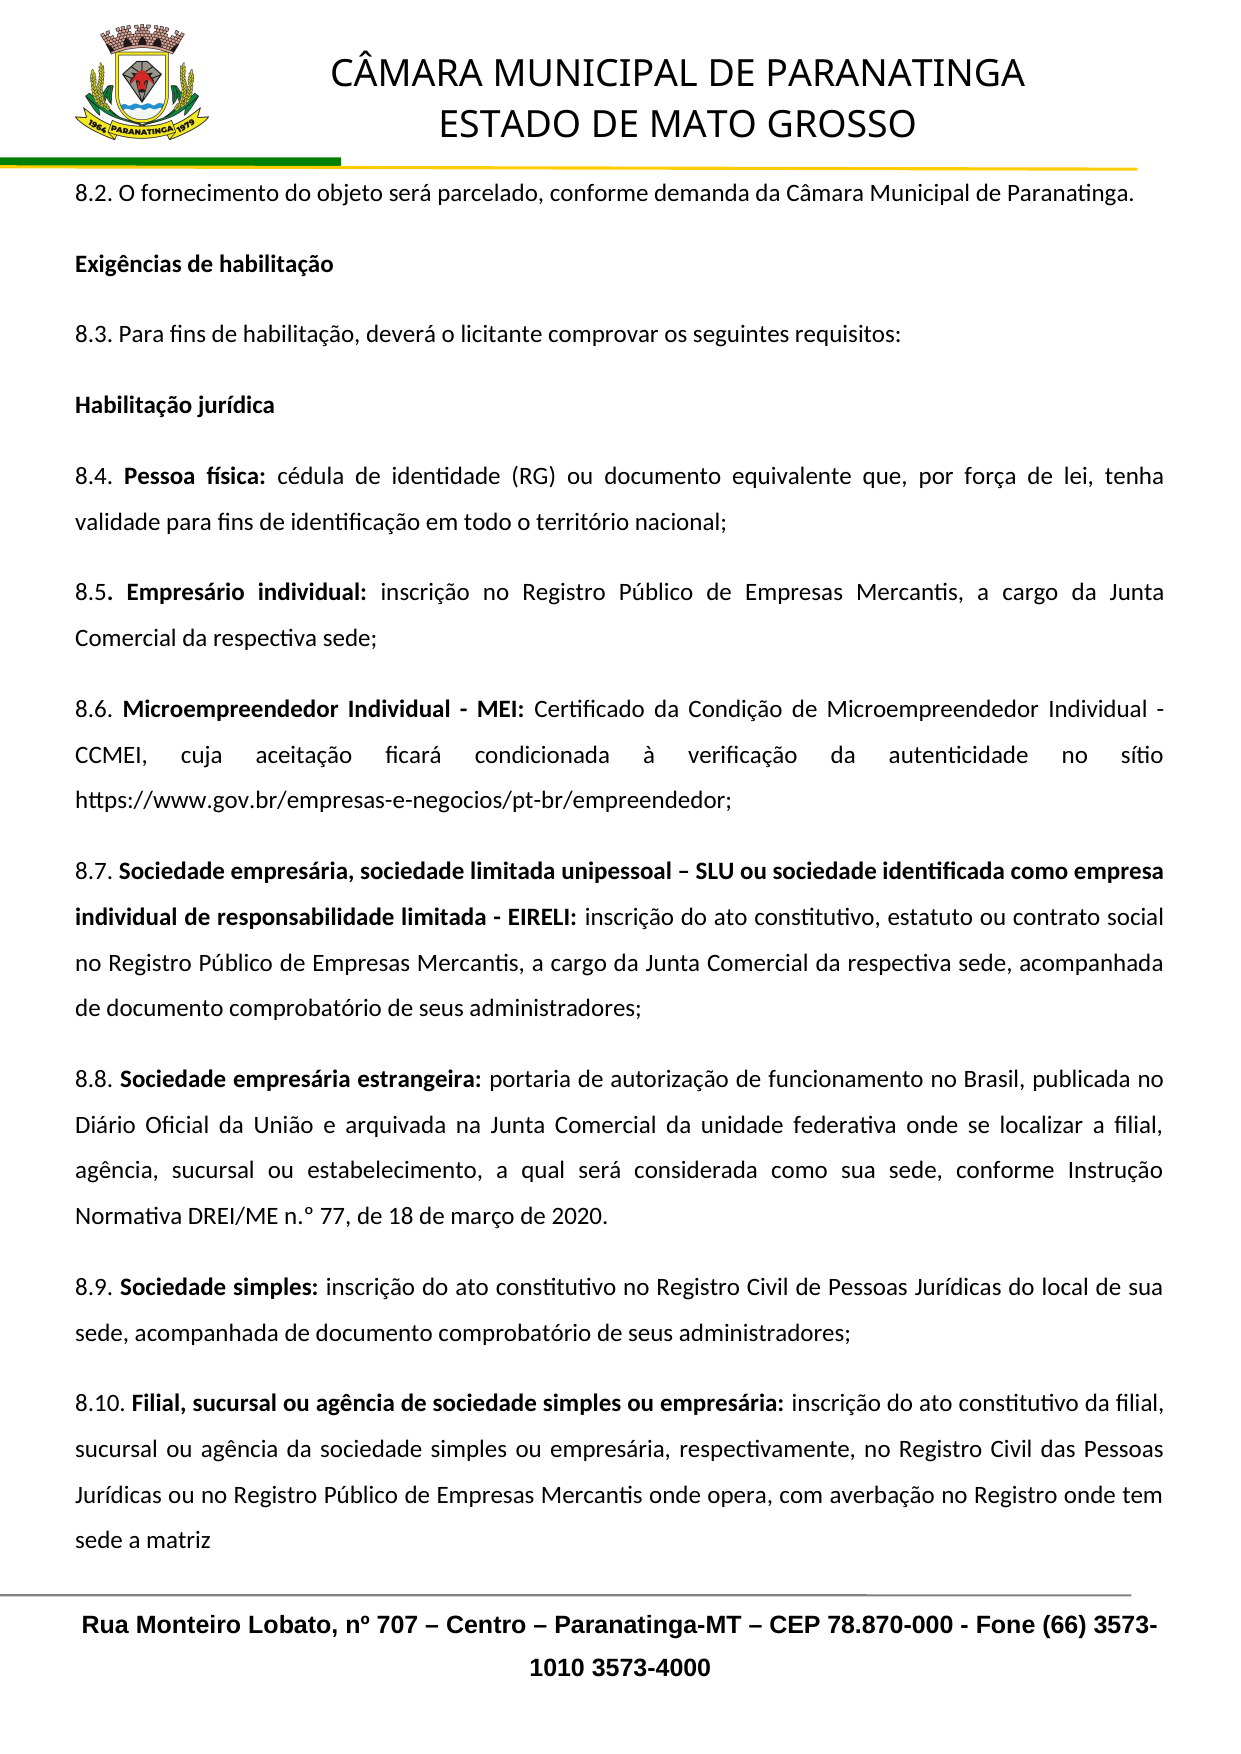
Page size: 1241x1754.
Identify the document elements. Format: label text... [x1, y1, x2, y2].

text Habilitação jurídica [75, 389, 1165, 420]
text 8.7. Sociedade empresária, sociedade limitada unipessoal – SLU ou sociedade identificada como empresa individual de responsabilidade limitada - EIRELI: inscrição do ato constitutivo, estatuto ou contrato social no Registro Público de Empresas Mercantis, a cargo da Junta Comercial da respectiva sede, acompanhada de documento comprobatório de seus administradores; [75, 855, 1165, 1023]
text 8.5. Empresário individual: inscrição no Registro Público de Empresas Mercantis, a cargo da Junta Comercial da respectiva sede; [75, 577, 1165, 653]
text 8.2. O fornecimento do objeto será parcelado, conforme demanda da Câmara Municipal de Paranatinga. [75, 177, 1165, 208]
text 8.3. Para fins de habilitação, deverá o licitante comprovar os seguintes requisitos: [75, 319, 1165, 349]
text Exigências de habilitação [75, 248, 1165, 278]
text 8.4. Pessoa física: cédula de identidade (RG) ou documento equivalente que, por força de lei, tenha validade para fins de identificação em todo o território nacional; [75, 460, 1165, 536]
text 8.8. Sociedade empresária estrangeira: portaria de autorização de funcionamento no Brasil, publicada no Diário Oficial da União e arquivada na Junta Comercial da unidade federativa onde se localizar a filial, agência, sucursal ou estabelecimento, a qual será considerada como sua sede, conforme Instrução Normativa DREI/ME n.º 77, de 18 de março de 2020. [75, 1063, 1165, 1231]
text 8.9. Sociedade simples: inscrição do ato constitutivo no Registro Civil de Pessoas Jurídicas do local de sua sede, acompanhada de documento comprobatório de seus administradores; [75, 1271, 1165, 1347]
picture [75, 24, 209, 140]
text 8.10. Filial, sucursal ou agência de sociedade simples ou empresária: inscrição do ato constitutivo da filial, sucursal ou agência da sociedade simples ou empresária, respectivamente, no Registro Civil das Pessoas Jurídicas ou no Registro Público de Empresas Mercantis onde opera, com averbação no Registro onde tem sede a matriz [75, 1387, 1165, 1555]
text 8.6. Microempreendedor Individual - MEI: Certificado da Condição de Microempreendedor Individual - CCMEI, cuja aceitação ficará condicionada à verificação da autenticidade no sítio https://www.gov.br/empresas-e-negocios/pt-br/empreendedor; [75, 693, 1165, 815]
